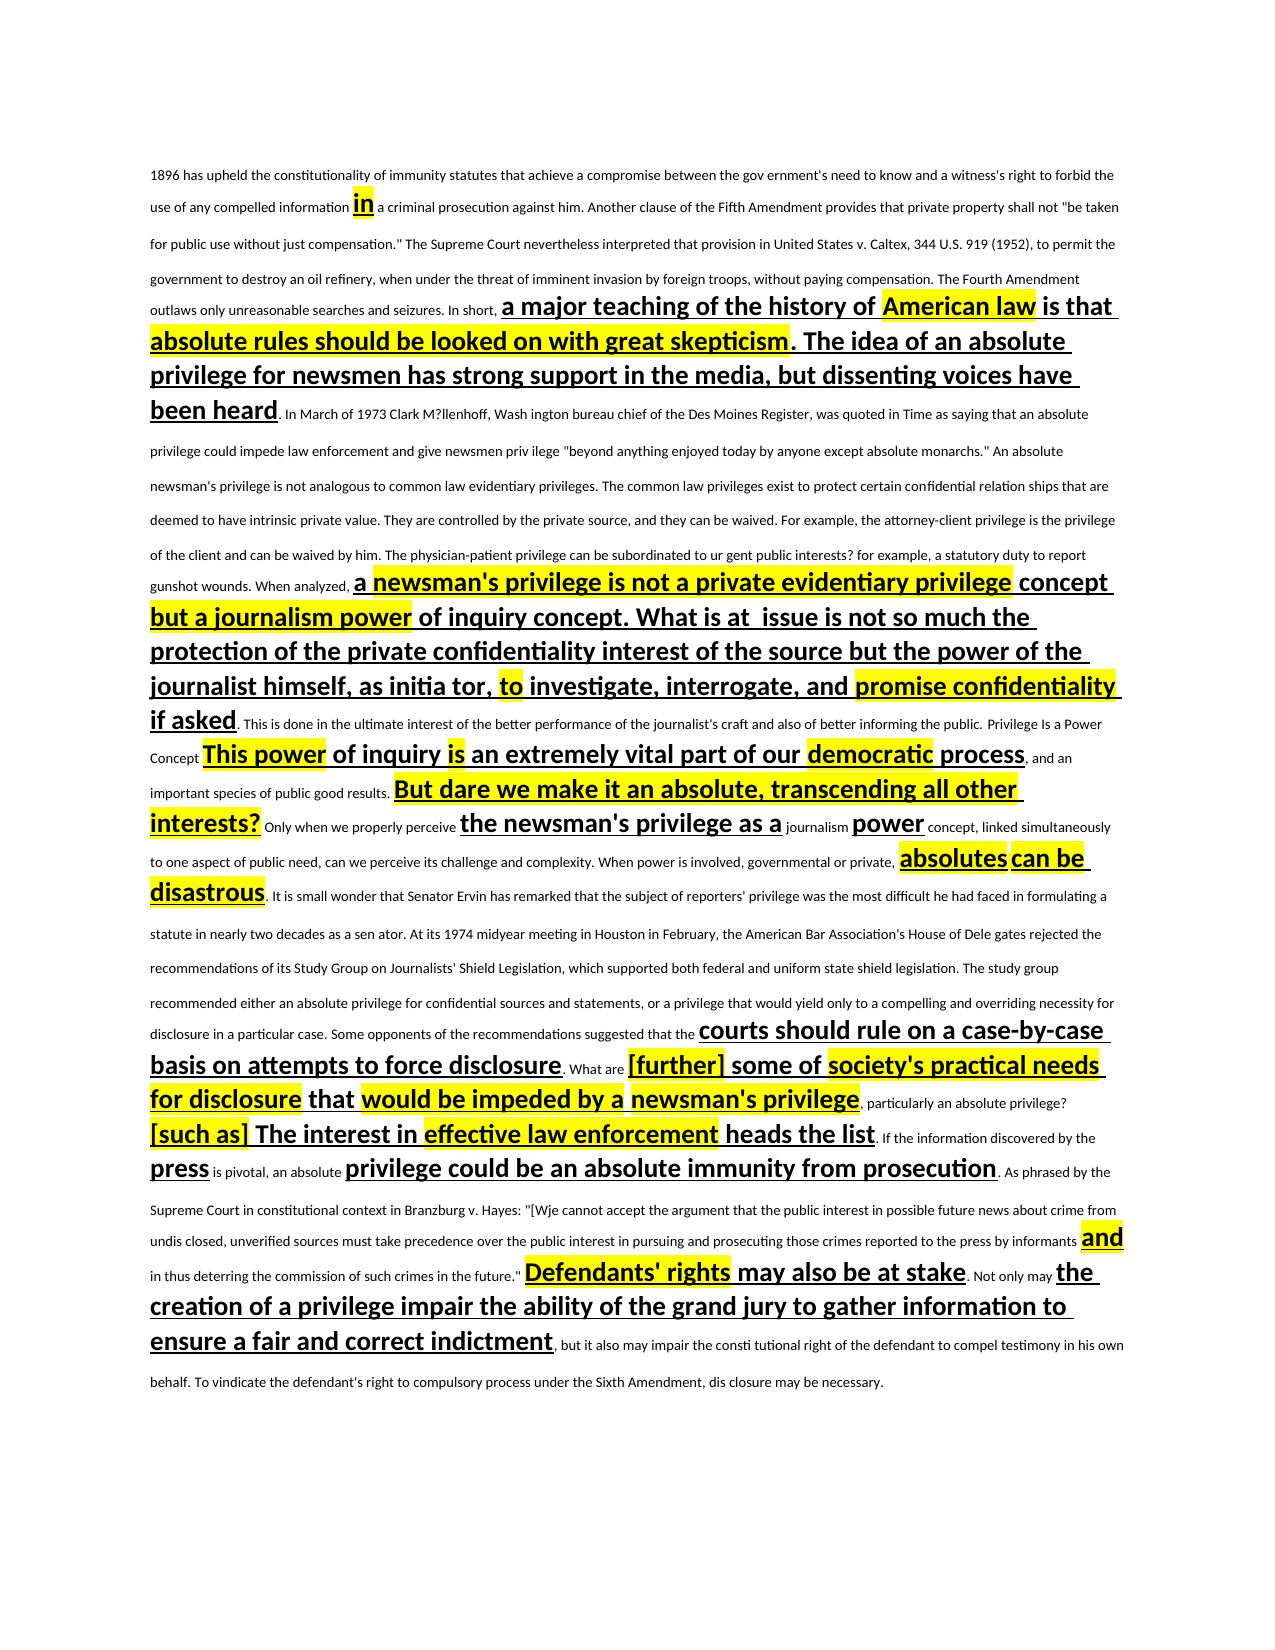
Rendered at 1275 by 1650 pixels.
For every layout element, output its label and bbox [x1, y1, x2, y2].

text [150, 150, 1125, 1391]
